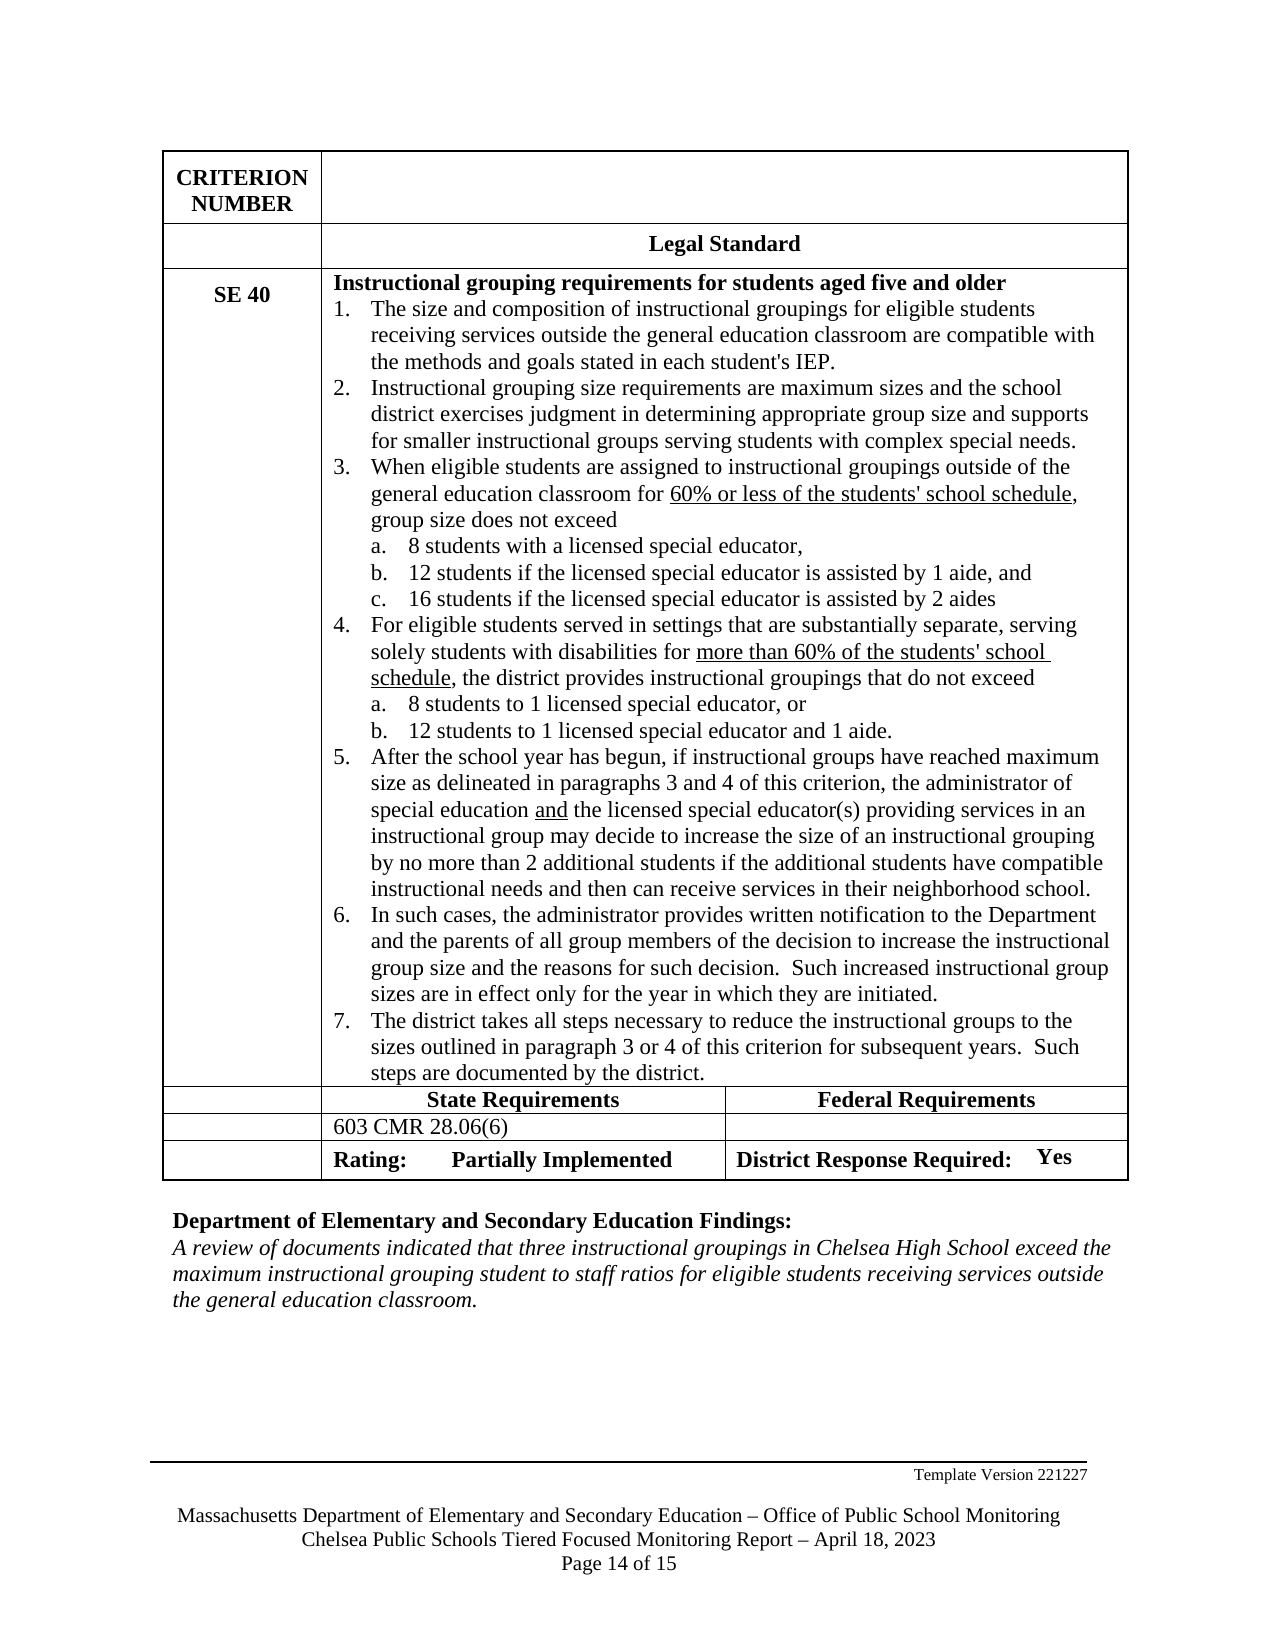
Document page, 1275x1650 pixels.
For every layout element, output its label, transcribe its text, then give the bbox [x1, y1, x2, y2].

table_header Department of Elementary and Secondary Education Findings: [161, 1207, 1127, 1233]
table_cell [164, 1087, 321, 1113]
table_cell [164, 1141, 321, 1179]
table_cell 603 CMR 28.06(6) [322, 1114, 725, 1139]
table_header CRITERION NUMBER [164, 152, 321, 223]
table_cell Yes [1025, 1141, 1127, 1179]
table_cell State Requirements [322, 1087, 725, 1113]
table_cell A review of documents indicated that three instructional groupings in Chelsea High School exceed the maximum instructional grouping student to staff ratios for eligible students receiving services outside the general education classroom. [161, 1234, 1127, 1339]
table_cell Rating: [322, 1141, 434, 1179]
table_cell [164, 224, 321, 268]
table_cell Instructional grouping requirements for students aged five and older The size and composition of instructional groupings for eligible students receiving services outside the general education classroom are compatible with the methods and goals stated in each student's IEP. Instructional grouping size requirements are maximum sizes and the school district exercises judgment in determining appropriate group size and supports for smaller instructional groups serving students with complex special needs. When eligible students are assigned to instructional groupings outside of the general education classroom for 60% or less of the students' school schedule, group size does not exceed 8 students with a licensed special educator, 12 students if the licensed special educator is assisted by 1 aide, and 16 students if the licensed special educator is assisted by 2 aides For eligible students served in settings that are substantially separate, serving solely students with disabilities for more than 60% of the students' school schedule, the district provides instructional groupings that do not exceed 8 students to 1 licensed special educator, or 12 students to 1 licensed special educator and 1 aide. After the school year has begun, if instructional groups have reached maximum size as delineated in paragraphs 3 and 4 of this criterion, the administrator of special education and the licensed special educator(s) providing services in an instructional group may decide to increase the size of an instructional grouping by no more than 2 additional students if the additional students have compatible instructional needs and then can receive services in their neighborhood school. In such cases, the administrator provides written notification to the Department and the parents of all group members of the decision to increase the instructional group size and the reasons for such decision. Such increased instructional group sizes are in effect only for the year in which they are initiated. The district takes all steps necessary to reduce the instructional groups to the sizes outlined in paragraph 3 or 4 of this criterion for subsequent years. Such steps are documented by the district. [322, 269, 1127, 1086]
table_cell Federal Requirements [726, 1087, 1127, 1113]
table_cell [726, 1114, 1127, 1139]
table_cell Partially Implemented [434, 1141, 725, 1179]
table_cell District Response Required: [726, 1141, 1025, 1179]
table_cell [164, 1114, 321, 1139]
table_header [322, 152, 1127, 223]
table_cell SE 40 [164, 269, 321, 1086]
table_cell Legal Standard [322, 224, 1127, 268]
